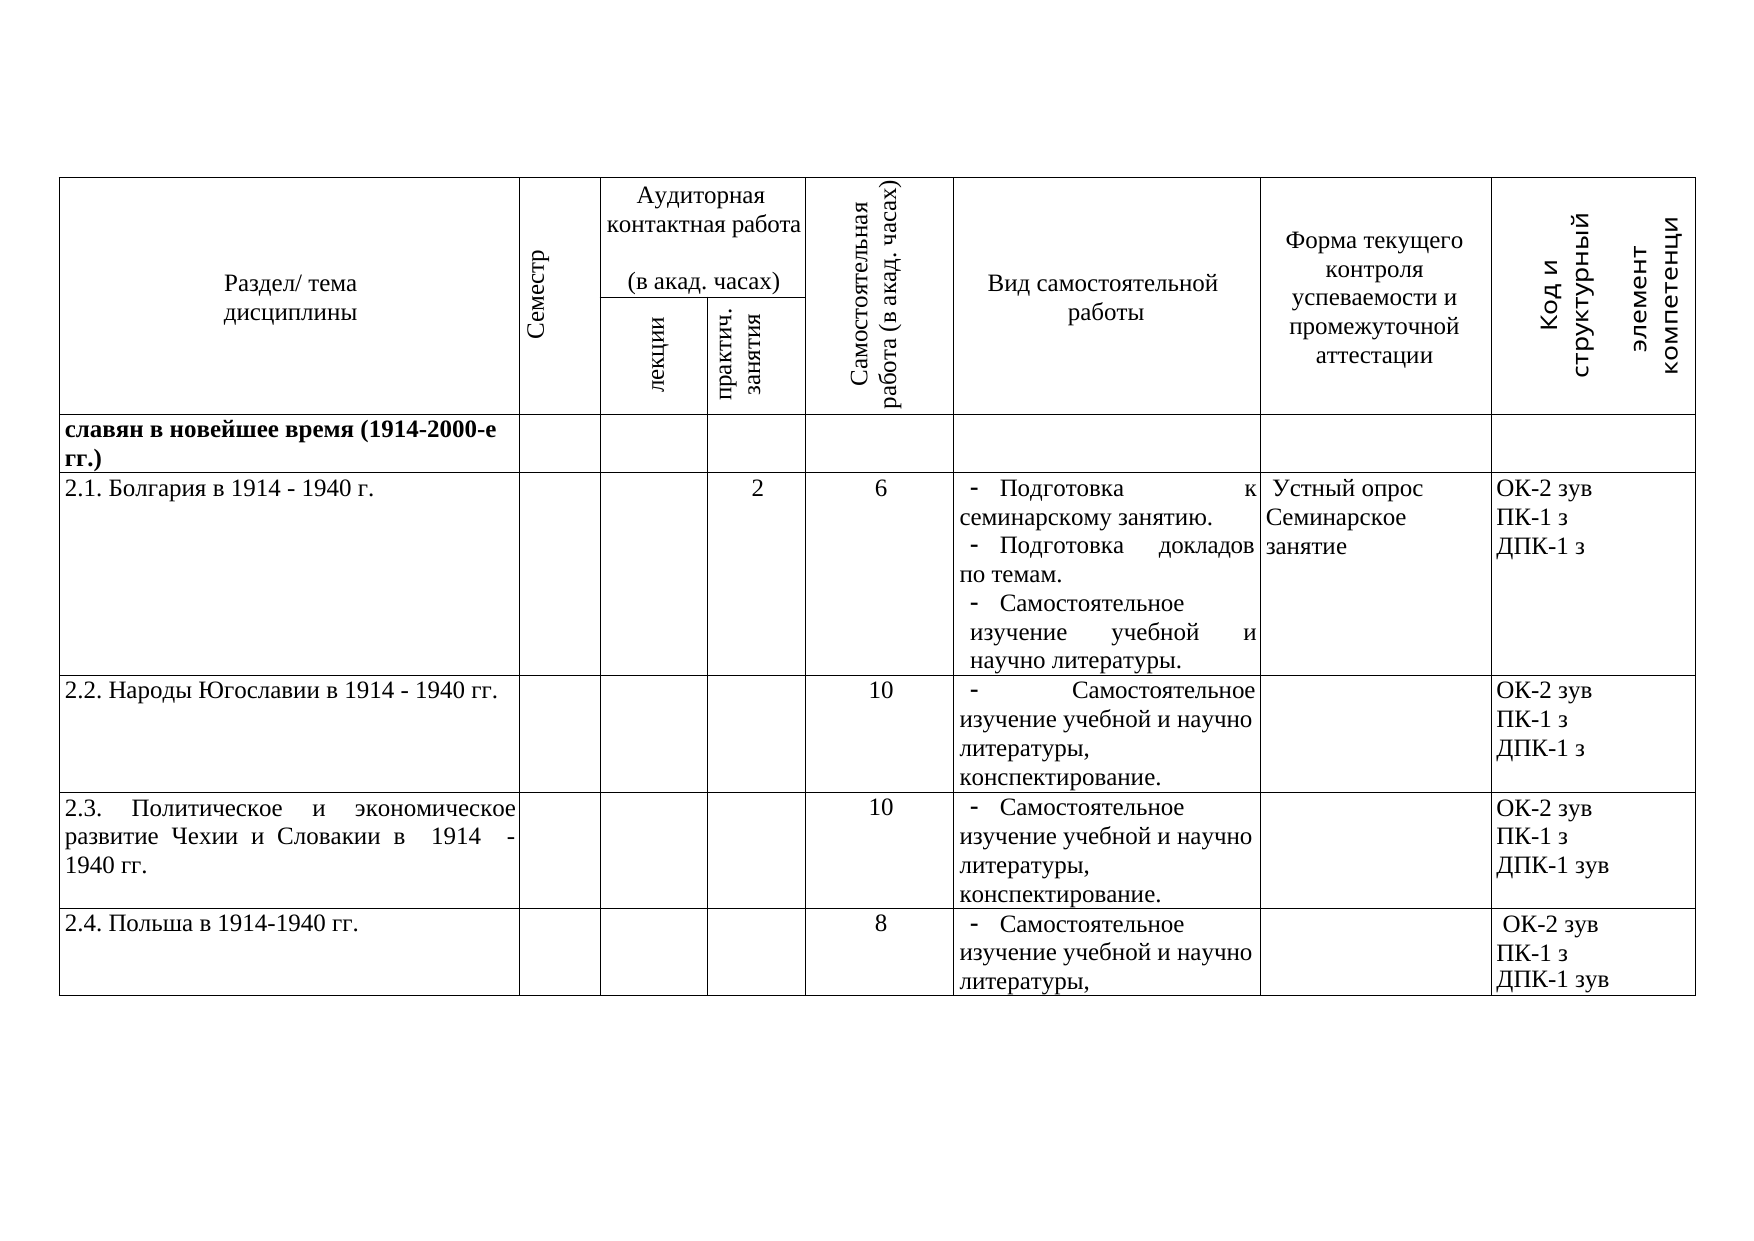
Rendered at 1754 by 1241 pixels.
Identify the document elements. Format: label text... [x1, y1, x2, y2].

table_cell [1261, 415, 1491, 472]
table_cell [601, 473, 707, 674]
table_cell 8 [806, 909, 953, 995]
table_cell 2 [708, 473, 805, 674]
table_cell славян в новейшее время (1914-2000-е гг.) [60, 415, 519, 472]
table_cell 2.4. Польша в 1914-1940 гг. [60, 909, 519, 995]
table_cell [601, 909, 707, 995]
table_cell [806, 415, 953, 472]
table_cell [520, 415, 600, 472]
table_cell 10 [806, 793, 953, 908]
table_cell ОК-2 зув ПК-1 з ДПК-1 зув [1492, 909, 1695, 995]
table_cell Самостоятельное изучение учебной и научно литературы, конспектирование. [954, 676, 1260, 792]
table_cell [954, 415, 1260, 472]
table_cell [1261, 909, 1491, 995]
table_cell [520, 793, 600, 908]
table_cell Подготовка к семинарскому занятию. Подготовка докладов по темам. Самостоятельное изучение учебной и научно литературы. [954, 473, 1260, 674]
table_cell практич. занятия [708, 298, 805, 413]
table_cell 6 [806, 473, 953, 674]
table_cell Устный опрос Семинарское занятие [1261, 473, 1491, 674]
table_header Аудиторная контактная работа (в акад. часах) [601, 178, 805, 297]
table_cell [708, 793, 805, 908]
table_cell ОК-2 зув ПК-1 з ДПК-1 з [1492, 473, 1695, 674]
table_cell [601, 793, 707, 908]
table_cell [708, 415, 805, 472]
table_header Семестр [520, 178, 600, 413]
table_header Форма текущего контроля успеваемости и промежуточной аттестации [1261, 178, 1491, 413]
table_cell 10 [806, 676, 953, 792]
table_header Код и структурный элемент компетенции [1492, 178, 1695, 413]
table_cell [708, 909, 805, 995]
table_cell [520, 676, 600, 792]
table_cell лекции [601, 298, 707, 413]
table_cell [601, 676, 707, 792]
table_header Раздел/ тема дисциплины [60, 178, 519, 413]
table_cell [1261, 676, 1491, 792]
table_cell [601, 415, 707, 472]
table_header Вид самостоятельной работы [954, 178, 1260, 413]
table_cell Самостоятельное изучение учебной и научно литературы, конспектирование. [954, 793, 1260, 908]
table_header Самостоятельная работа (в акад. часах) [806, 178, 953, 413]
table_cell 2.2. Народы Югославии в 1914 - 1940 гг. [60, 676, 519, 792]
table_cell 2.3. Политическое и экономическое развитие Чехии и Словакии в 1914 - 1940 гг. [60, 793, 519, 908]
table_cell [1261, 793, 1491, 908]
table_cell [520, 909, 600, 995]
table_cell ОК-2 зув ПК-1 з ДПК-1 з [1492, 676, 1695, 792]
table_cell ОК-2 зув ПК-1 з ДПК-1 зув [1492, 793, 1695, 908]
table_cell 2.1. Болгария в 1914 - 1940 г. [60, 473, 519, 674]
table_cell [520, 473, 600, 674]
table_cell Самостоятельное изучение учебной и научно литературы, [954, 909, 1260, 995]
table_cell [708, 676, 805, 792]
table_cell [1492, 415, 1695, 472]
